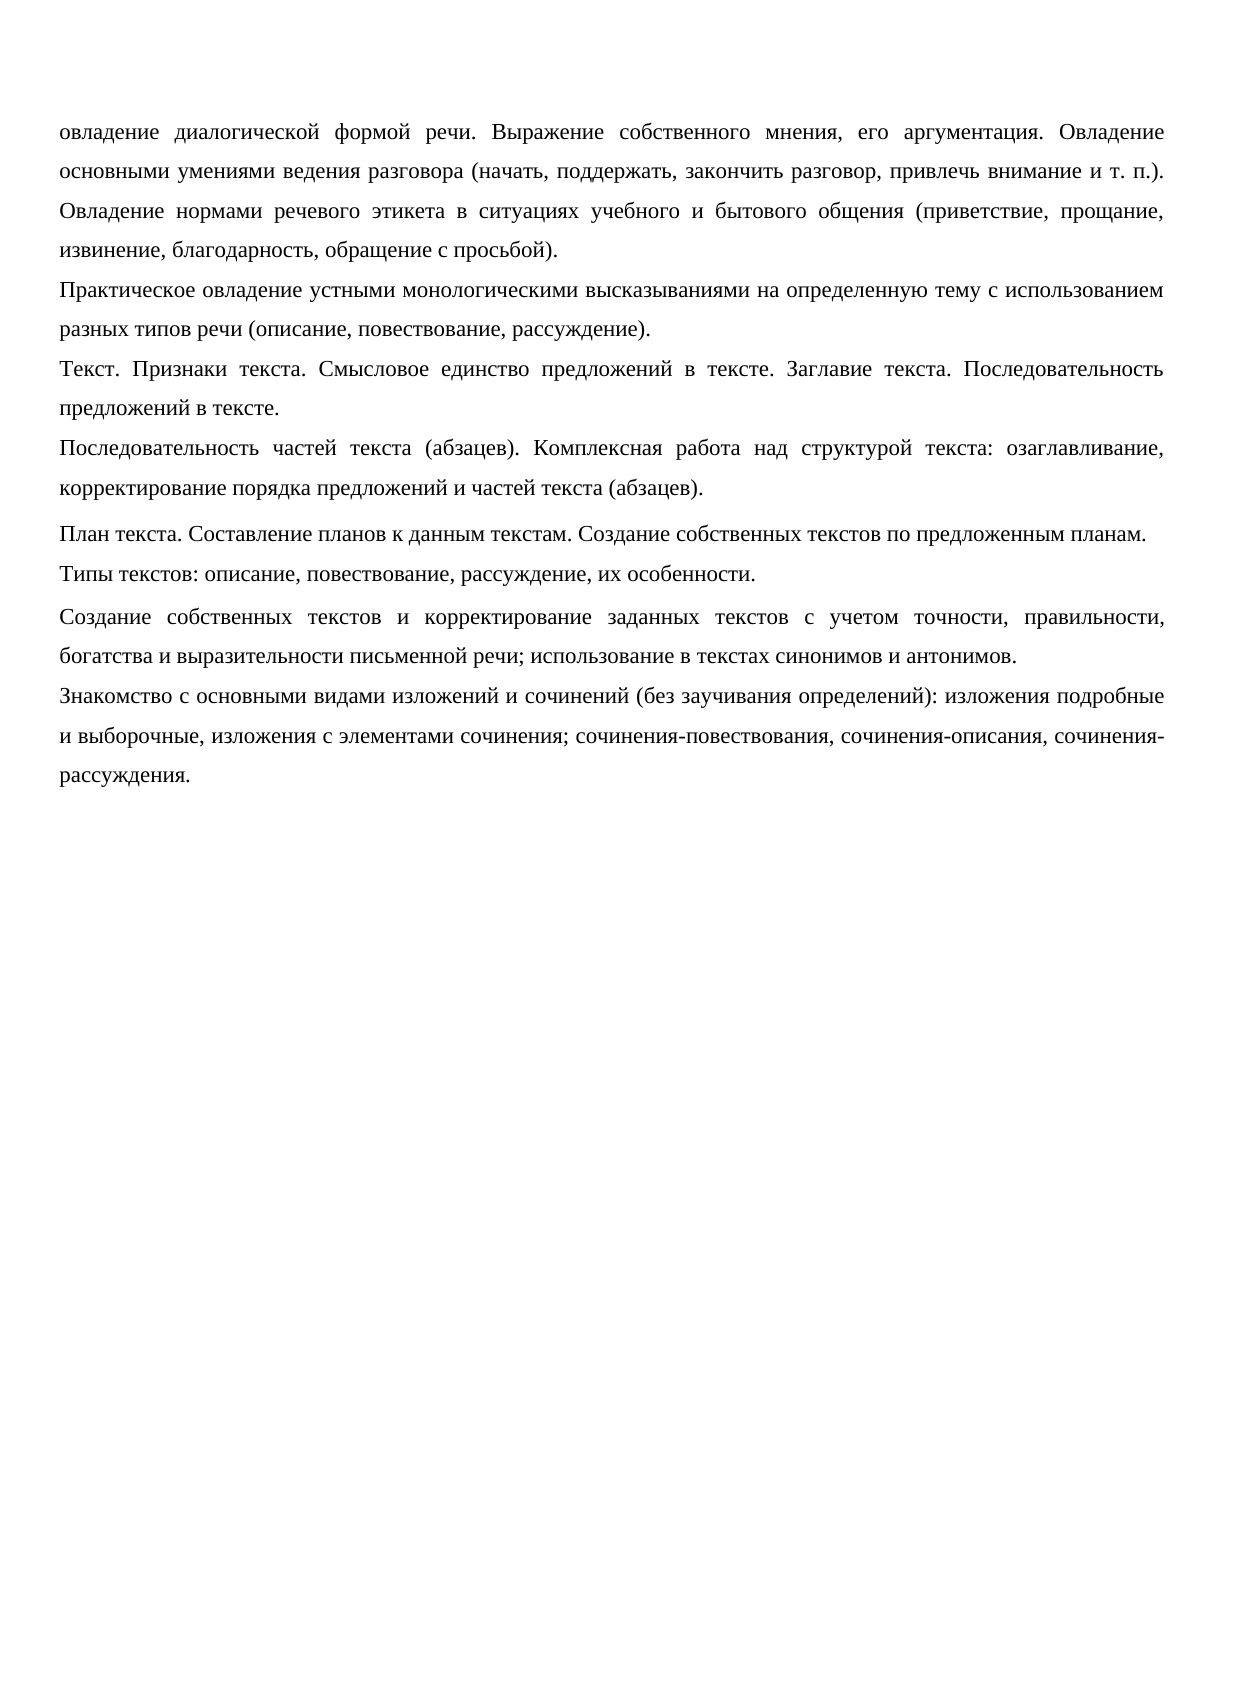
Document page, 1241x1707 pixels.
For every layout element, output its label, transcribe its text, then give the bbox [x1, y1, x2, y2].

text План текста. Составление планов к данным текстам. Создание собственных текстов по предложенным планам. [59, 521, 1166, 547]
text Последовательность частей текста (абзацев). Комплексная работа над структурой текста: озаглавливание, корректирование порядка предложений и частей текста (абзацев). [59, 434, 1166, 500]
text Типы текстов: описание, повествование, рассуждение, их особенности. [59, 560, 1196, 586]
text Текст. Признаки текста. Смысловое единство предложений в тексте. Заглавие текста. Последовательность предложений в тексте. [59, 355, 1166, 421]
text Практическое овладение устными монологическими высказываниями на определенную тему с использованием разных типов речи (описание, повествование, рассуждение). [59, 276, 1166, 342]
text Знакомство с основными видами изложений и сочинений (без заучивания определений): изложения подробные и выборочные, изложения с элементами сочинения; сочинения-повествования, сочинения-описания, сочинения-рассуждения. [59, 682, 1166, 787]
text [59, 118, 1166, 263]
text Создание собственных текстов и корректирование заданных текстов с учетом точности, правильности, богатства и выразительности письменной речи; использование в текстах синонимов и антонимов. [59, 603, 1166, 669]
